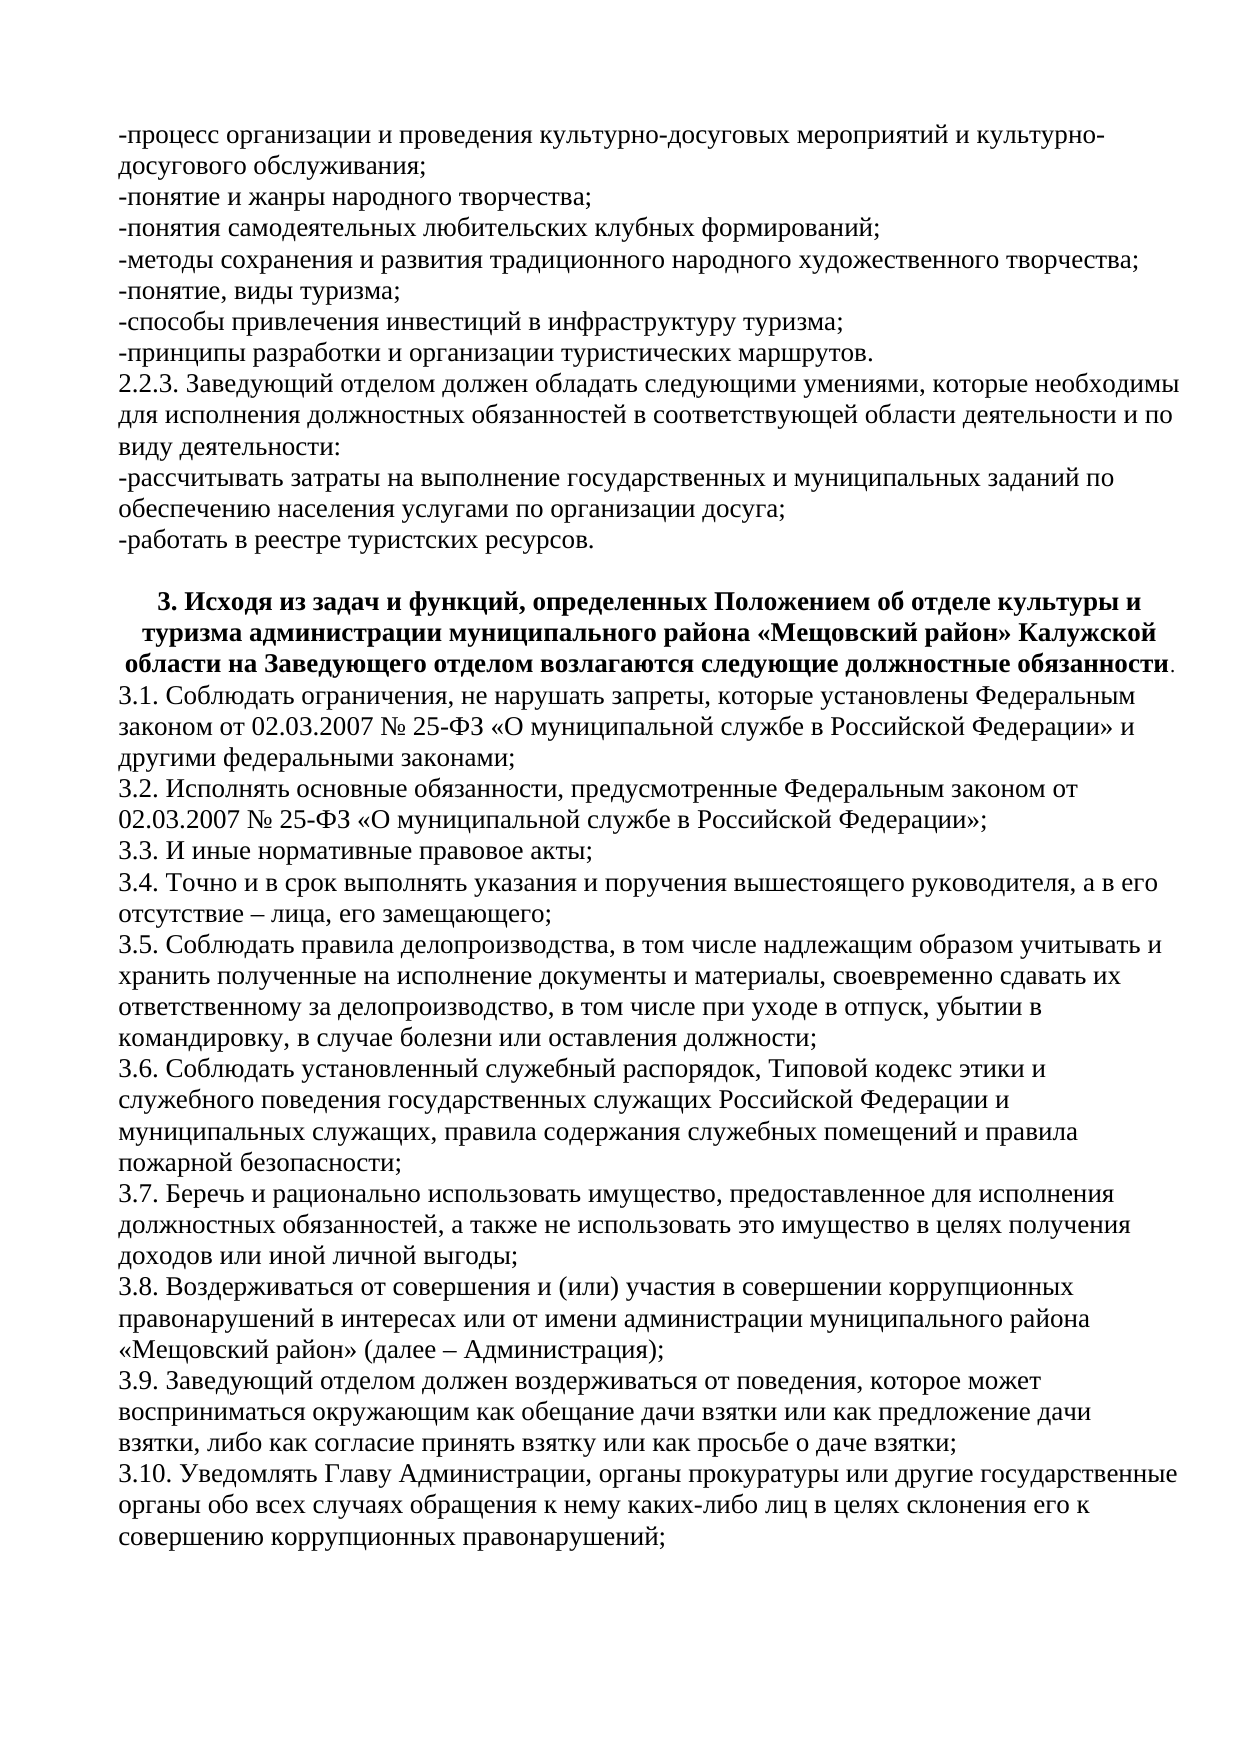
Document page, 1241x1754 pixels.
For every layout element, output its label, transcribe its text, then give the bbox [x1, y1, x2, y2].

text 3.4. Точно и в срок выполнять указания и поручения вышестоящего руководителя, а в его отсутствие – лица, его замещающего; [118, 866, 1181, 928]
text 3.8. Воздерживаться от совершения и (или) участия в совершении коррупционных правонарушений в интересах или от имени администрации муниципального района «Мещовский район» (далее – Администрация); [118, 1271, 1181, 1364]
text 3.10. Уведомлять Главу Администрации, органы прокуратуры или другие государственные органы обо всех случаях обращения к нему каких-либо лиц в целях склонения его к совершению коррупционных правонарушений; [118, 1457, 1181, 1551]
text -понятия самодеятельных любительских клубных формирований; [118, 212, 1181, 243]
text -понятие, виды туризма; [118, 274, 1181, 305]
text 3.3. И иные нормативные правовое акты; [118, 834, 1181, 866]
text -понятие и жанры народного творчества; [118, 180, 1181, 212]
text -процесс организации и проведения культурно-досуговых мероприятий и культурно-досугового обслуживания; [118, 118, 1181, 180]
text -рассчитывать затраты на выполнение государственных и муниципальных заданий по обеспечению населения услугами по организации досуга; [118, 461, 1181, 523]
text 2.2.3. Заведующий отделом должен обладать следующими умениями, которые необходимы для исполнения должностных обязанностей в соответствующей области деятельности и по виду деятельности: [118, 367, 1181, 461]
text -способы привлечения инвестиций в инфраструктуру туризма; [118, 305, 1181, 336]
text 3.1. Соблюдать ограничения, не нарушать запреты, которые установлены Федеральным законом от 02.03.2007 № 25-ФЗ «О муниципальной службе в Российской Федерации» и другими федеральными законами; [118, 679, 1181, 772]
text 3.9. Заведующий отделом должен воздерживаться от поведения, которое может восприниматься окружающим как обещание дачи взятки или как предложение дачи взятки, либо как согласие принять взятку или как просьбе о даче взятки; [118, 1364, 1181, 1457]
text 3.6. Соблюдать установленный служебный распорядок, Типовой кодекс этики и служебного поведения государственных служащих Российской Федерации и муниципальных служащих, правила содержания служебных помещений и правила пожарной безопасности; [118, 1052, 1181, 1177]
text 3. Исходя из задач и функций, определенных Положением об отделе культуры и туризма администрации муниципального района «Мещовский район» Калужской области на Заведующего отделом возлагаются следующие должностные обязанности. [118, 585, 1181, 679]
text -принципы разработки и организации туристических маршрутов. [118, 336, 1181, 367]
text 3.7. Беречь и рационально использовать имущество, предоставленное для исполнения должностных обязанностей, а также не использовать это имущество в целях получения доходов или иной личной выгоды; [118, 1177, 1181, 1271]
text -методы сохранения и развития традиционного народного художественного творчества; [118, 243, 1181, 274]
text 3.2. Исполнять основные обязанности, предусмотренные Федеральным законом от 02.03.2007 № 25-ФЗ «О муниципальной службе в Российской Федерации»; [118, 772, 1181, 834]
text -работать в реестре туристских ресурсов. [118, 523, 1181, 554]
text 3.5. Соблюдать правила делопроизводства, в том числе надлежащим образом учитывать и хранить полученные на исполнение документы и материалы, своевременно сдавать их ответственному за делопроизводство, в том числе при уходе в отпуск, убытии в командировку, в случае болезни или оставления должности; [118, 928, 1181, 1052]
